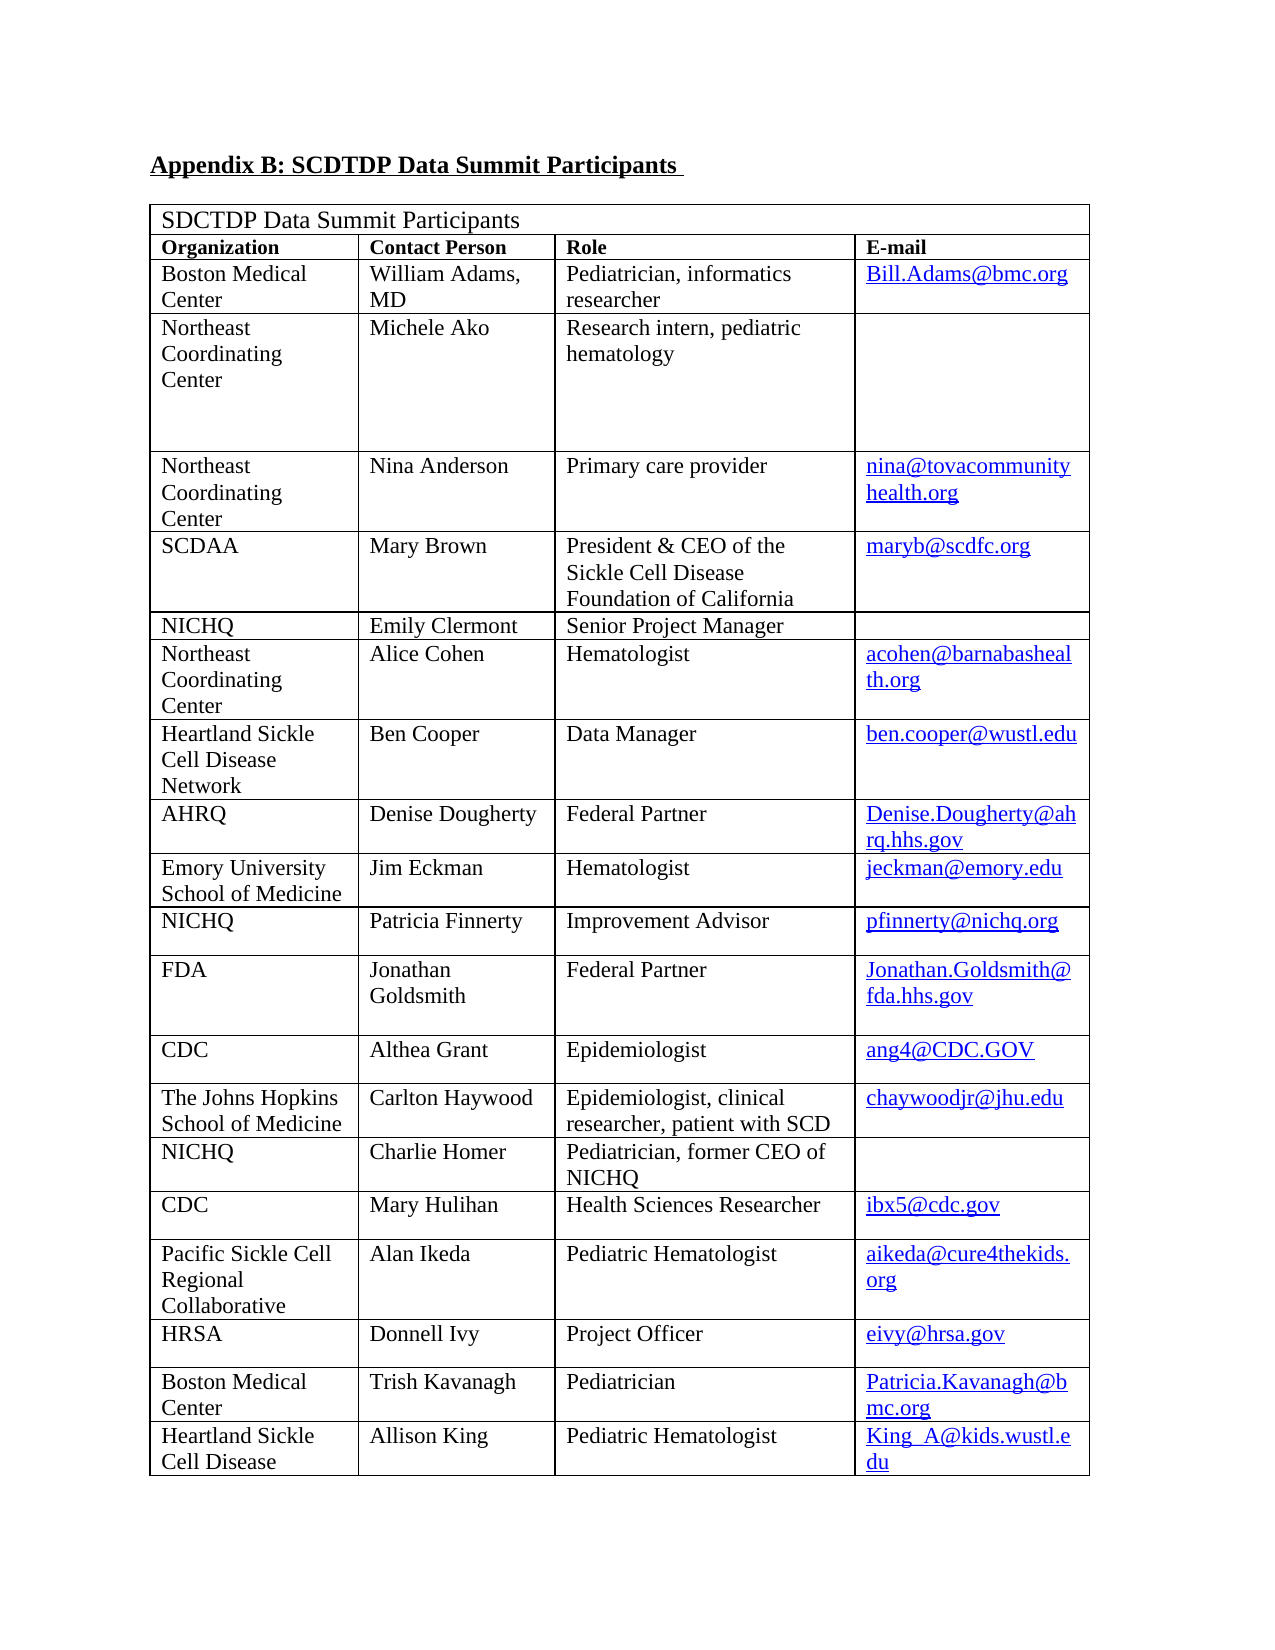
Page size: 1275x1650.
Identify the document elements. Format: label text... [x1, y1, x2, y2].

table_cell Charlie Homer [359, 1138, 554, 1191]
table_cell Senior Project Manager [556, 613, 854, 639]
table_cell NICHQ [151, 613, 358, 639]
table_cell Bill.Adams@bmc.org [856, 260, 1089, 312]
table_cell Pediatrician, informatics researcher [556, 260, 854, 312]
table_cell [556, 1422, 854, 1474]
table_cell Althea Grant [359, 1036, 554, 1083]
table_cell Denise Dougherty [359, 800, 554, 853]
table_cell Patricia.Kavanagh@bmc.org [856, 1368, 1089, 1421]
table_cell CDC [151, 1192, 358, 1239]
table_cell Contact Person [359, 235, 554, 259]
table_header SDCTDP Data Summit Participants [151, 205, 1089, 234]
table_cell Mary Hulihan [359, 1192, 554, 1239]
table_cell Mary Brown [359, 532, 554, 611]
table_cell Federal Partner [556, 800, 854, 853]
table_cell Health Sciences Researcher [556, 1192, 854, 1239]
table_cell ben.cooper@wustl.edu [856, 720, 1089, 799]
table_cell Donnell Ivy [359, 1320, 554, 1367]
table_cell Hematologist [556, 854, 854, 906]
table_cell Pediatrician, former CEO of NICHQ [556, 1138, 854, 1191]
table_cell [856, 1138, 1089, 1191]
table_cell Pacific Sickle Cell Regional Collaborative [151, 1240, 358, 1319]
table_cell Emily Clermont [359, 613, 554, 639]
table_cell Nina Anderson [359, 452, 554, 531]
table_cell Boston Medical Center [151, 260, 358, 312]
table_cell Northeast Coordinating Center [151, 452, 358, 531]
table_cell Trish Kavanagh [359, 1368, 554, 1421]
table_cell HRSA [151, 1320, 358, 1367]
table_cell ang4@CDC.GOV [856, 1036, 1089, 1083]
table_cell NICHQ [151, 908, 358, 955]
table_cell Federal Partner [556, 956, 854, 1035]
table_cell [856, 314, 1089, 451]
table_cell Project Officer [556, 1320, 854, 1367]
table_cell NICHQ [151, 1138, 358, 1191]
table_cell CDC [151, 1036, 358, 1083]
table_cell Pediatric Hematologist [556, 1240, 854, 1319]
table_cell FDA [151, 956, 358, 1035]
table_cell Jim Eckman [359, 854, 554, 906]
table_cell Northeast Coordinating Center [151, 640, 358, 719]
table_cell Jonathan.Goldsmith@fda.hhs.gov [856, 956, 1089, 1035]
table_cell Improvement Advisor [556, 908, 854, 955]
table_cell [856, 1422, 1089, 1474]
table_cell Pediatrician [556, 1368, 854, 1421]
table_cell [151, 1422, 358, 1474]
table_cell Epidemiologist, clinical researcher, patient with SCD [556, 1084, 854, 1137]
table_cell Michele Ako [359, 314, 554, 451]
text Appendix B: SCDTDP Data Summit Participants [150, 150, 1125, 179]
table_cell pfinnerty@nichq.org [856, 908, 1089, 955]
table_cell Role [556, 235, 854, 259]
table_cell ibx5@cdc.gov [856, 1192, 1089, 1239]
table_cell Patricia Finnerty [359, 908, 554, 955]
table_cell Primary care provider [556, 452, 854, 531]
table_cell Ben Cooper [359, 720, 554, 799]
table_cell nina@tovacommunityhealth.org [856, 452, 1089, 531]
table_cell aikeda@cure4thekids.org [856, 1240, 1089, 1319]
table_cell Hematologist [556, 640, 854, 719]
table_cell Organization [151, 235, 358, 259]
table_cell jeckman@emory.edu [856, 854, 1089, 906]
table_cell SCDAA [151, 532, 358, 611]
table_cell Northeast Coordinating Center [151, 314, 358, 451]
table_cell Alice Cohen [359, 640, 554, 719]
table_cell chaywoodjr@jhu.edu [856, 1084, 1089, 1137]
table_cell E-mail [856, 235, 1089, 259]
table_cell Alan Ikeda [359, 1240, 554, 1319]
table_cell Carlton Haywood [359, 1084, 554, 1137]
table_cell President & CEO of the Sickle Cell Disease Foundation of California [556, 532, 854, 611]
table_cell Denise.Dougherty@ahrq.hhs.gov [856, 800, 1089, 853]
table_cell Heartland Sickle Cell Disease Network [151, 720, 358, 799]
table_cell Boston Medical Center [151, 1368, 358, 1421]
table_cell Research intern, pediatric hematology [556, 314, 854, 451]
table_cell AHRQ [151, 800, 358, 853]
table_cell Allison King [359, 1422, 554, 1474]
table_cell [856, 613, 1089, 639]
table_cell Jonathan Goldsmith [359, 956, 554, 1035]
table_cell Epidemiologist [556, 1036, 854, 1083]
table_cell The Johns Hopkins School of Medicine [151, 1084, 358, 1137]
table_cell maryb@scdfc.org [856, 532, 1089, 611]
table_cell eivy@hrsa.gov [856, 1320, 1089, 1367]
table_cell Emory University School of Medicine [151, 854, 358, 906]
table_cell Data Manager [556, 720, 854, 799]
table_cell acohen@barnabashealth.org [856, 640, 1089, 719]
table_cell William Adams, MD [359, 260, 554, 312]
